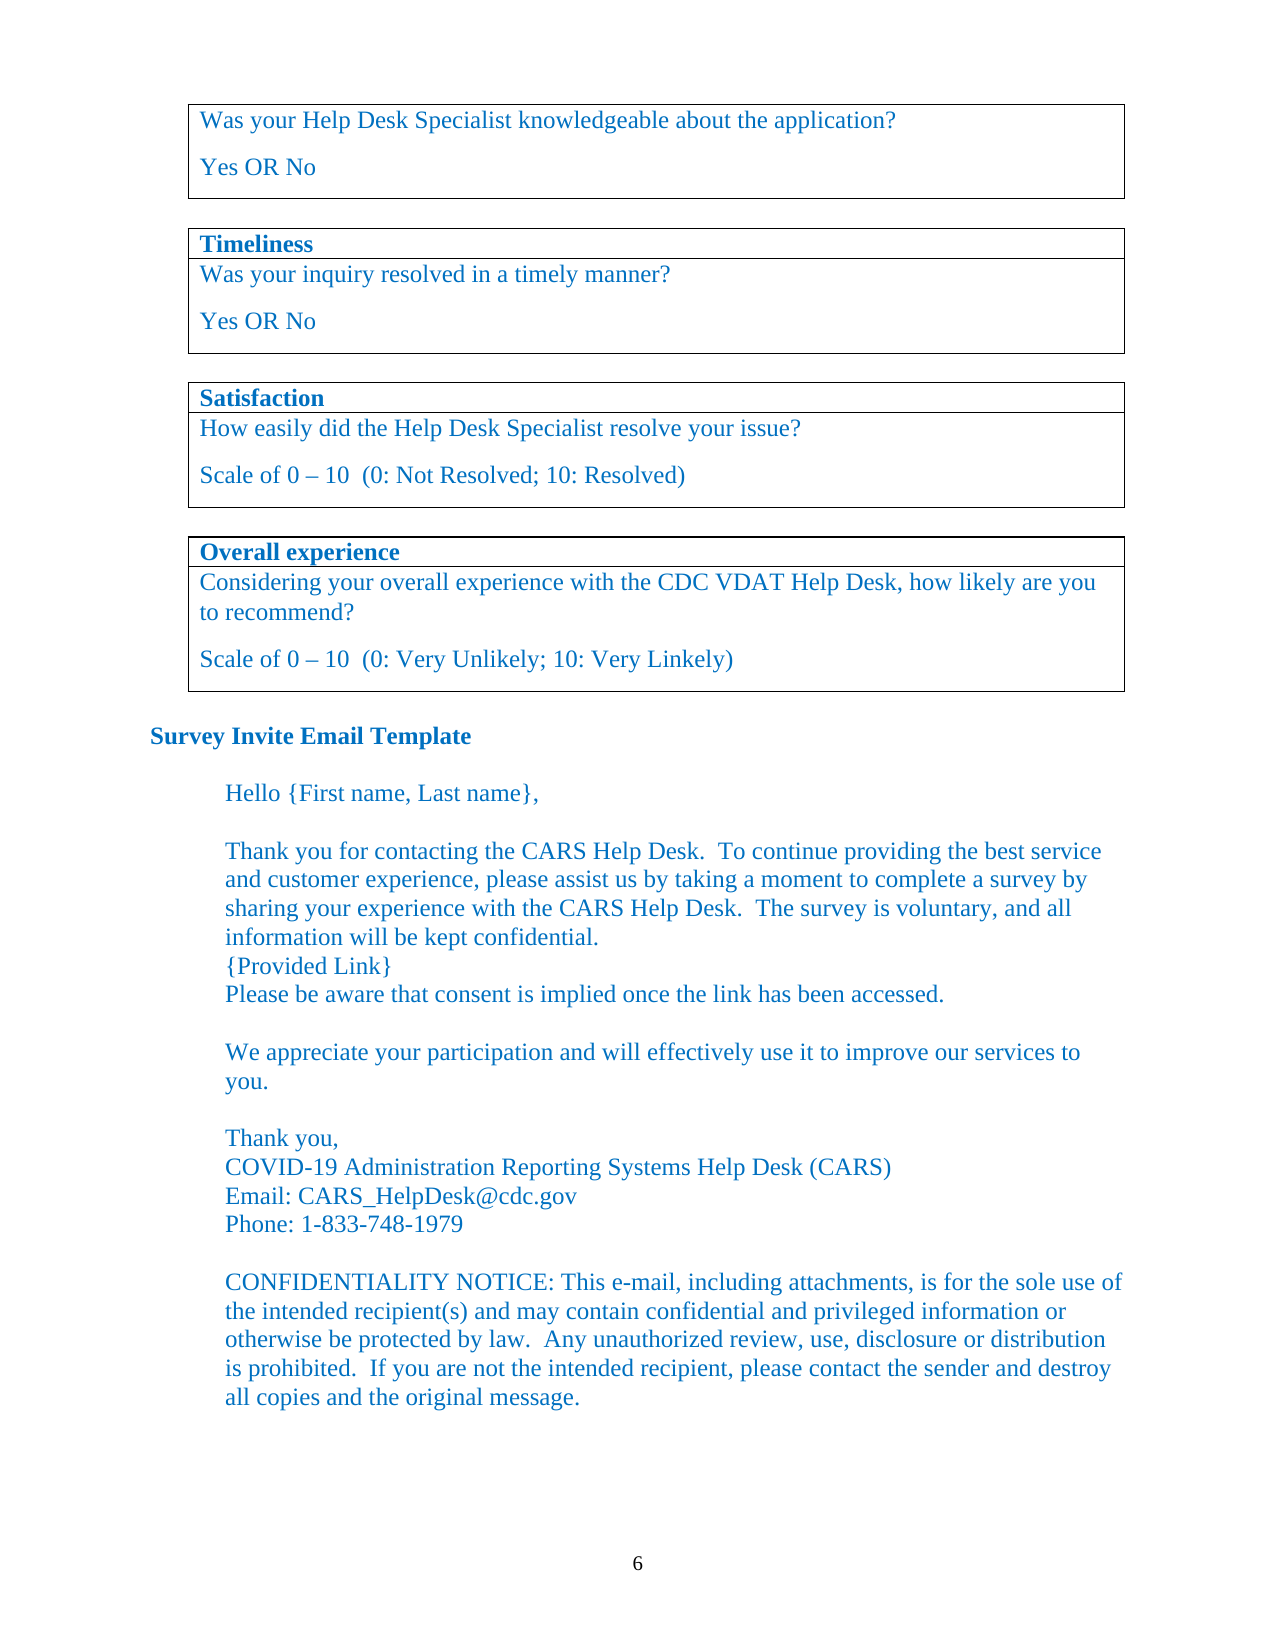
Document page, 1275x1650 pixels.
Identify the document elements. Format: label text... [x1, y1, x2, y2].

text We appreciate your participation and will effectively use it to improve our services to you. [225, 1037, 1125, 1094]
table_header Overall experience [189, 538, 1124, 566]
table_cell How easily did the Help Desk Specialist resolve your issue? Scale of 0 – 10 (0: Not Resolved; 10: Resolved) [189, 413, 1124, 507]
text Phone: 1-833-748-1979 [225, 1209, 1125, 1238]
text Thank you for contacting the CARS Help Desk. To continue providing the best service and customer experience, please assist us by taking a moment to complete a survey by sharing your experience with the CARS Help Desk. The survey is voluntary, and all information will be kept confidential. [225, 836, 1125, 951]
text Email: CARS_HelpDesk@cdc.gov [225, 1181, 1125, 1209]
table_cell Was your inquiry resolved in a timely manner? Yes OR No [189, 259, 1124, 352]
text {Provided Link} [225, 951, 1125, 979]
text Hello {First name, Last name}, [225, 778, 1125, 807]
table_header Satisfaction [189, 383, 1124, 412]
text Survey Invite Email Template [150, 721, 1125, 749]
table_cell Considering your overall experience with the CDC VDAT Help Desk, how likely are you to recommend? Scale of 0 – 10 (0: Very Unlikely; 10: Very Linkely) [189, 567, 1124, 691]
table_cell Was your Help Desk Specialist knowledgeable about the application? Yes OR No [189, 105, 1124, 198]
text Thank you, [225, 1123, 1125, 1152]
text COVID-19 Administration Reporting Systems Help Desk (CARS) [225, 1152, 1125, 1181]
text Please be aware that consent is implied once the link has been accessed. [225, 979, 1125, 1008]
table_header Timeliness [189, 229, 1124, 258]
text CONFIDENTIALITY NOTICE: This e-mail, including attachments, is for the sole use of the intended recipient(s) and may contain confidential and privileged information or otherwise be protected by law. Any unauthorized review, use, disclosure or distribution is prohibited. If you are not the intended recipient, please contact the sender and destroy all copies and the original message. [225, 1267, 1125, 1411]
